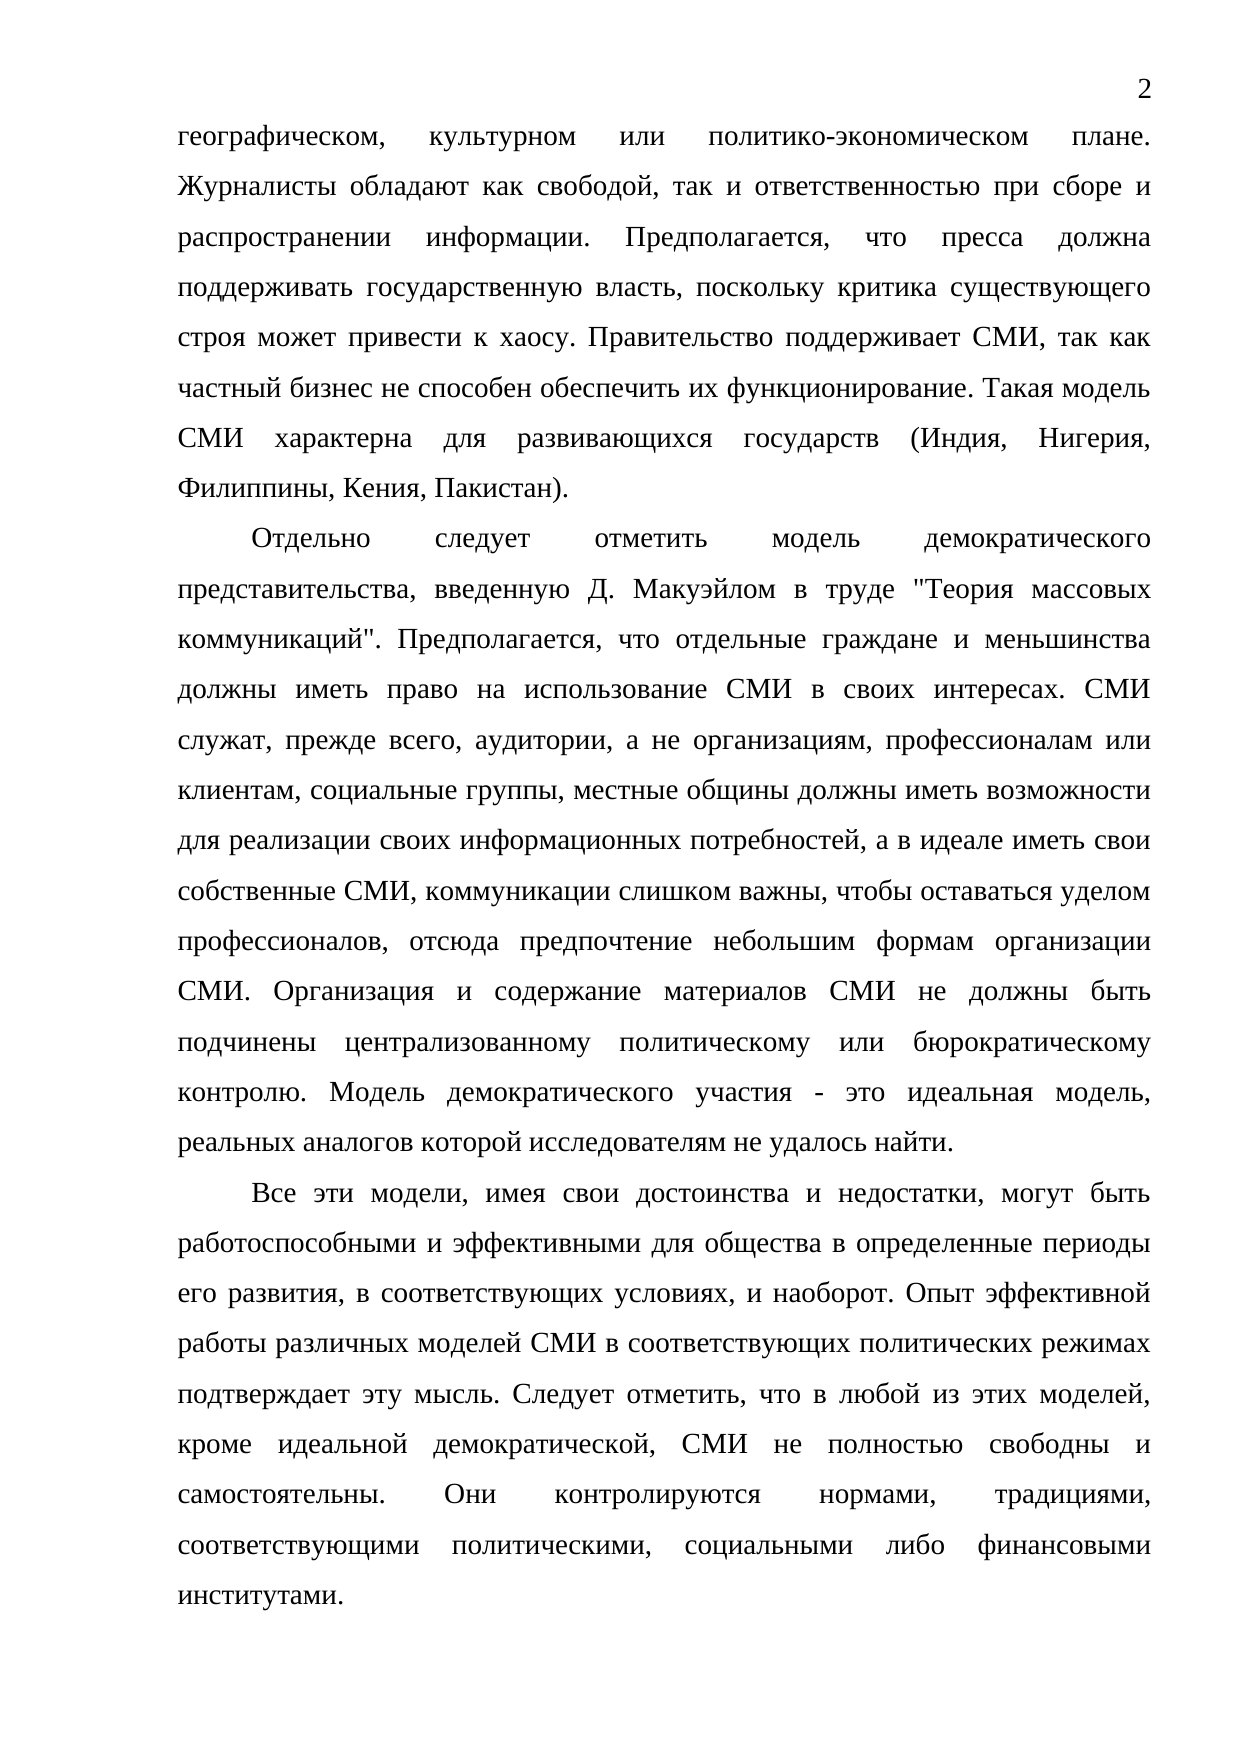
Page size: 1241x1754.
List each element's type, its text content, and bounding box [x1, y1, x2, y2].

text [177, 118, 1152, 504]
text Отдельно следует отметить модель демократического представительства, введенную Д. Макуэйлом в труде "Теория массовых коммуникаций". Предполагается, что отдельные граждане и меньшинства должны иметь право на использование СМИ в своих интересах. СМИ служат, прежде всего, аудитории, а не организациям, профессионалам или клиентам, социальные группы, местные общины должны иметь возможности для реализации своих информационных потребностей, а в идеале иметь свои собственные СМИ, коммуникации слишком важны, чтобы оставаться уделом профессионалов, отсюда предпочтение небольшим формам организации СМИ. Организация и содержание материалов СМИ не должны быть подчинены централизованному политическому или бюрократическому контролю. Модель демократического участия - это идеальная модель, реальных аналогов которой исследователям не удалось найти. [177, 521, 1152, 1158]
text Все эти модели, имея свои достоинства и недостатки, могут быть работоспособными и эффективными для общества в определенные периоды его развития, в соответствующих условиях, и наоборот. Опыт эффективной работы различных моделей СМИ в соответствующих политических режимах подтверждает эту мысль. Следует отметить, что в любой из этих моделей, кроме идеальной демократической, СМИ не полностью свободны и самостоятельны. Они контролируются нормами, традициями, соответствующими политическими, социальными либо финансовыми институтами. [177, 1175, 1152, 1611]
